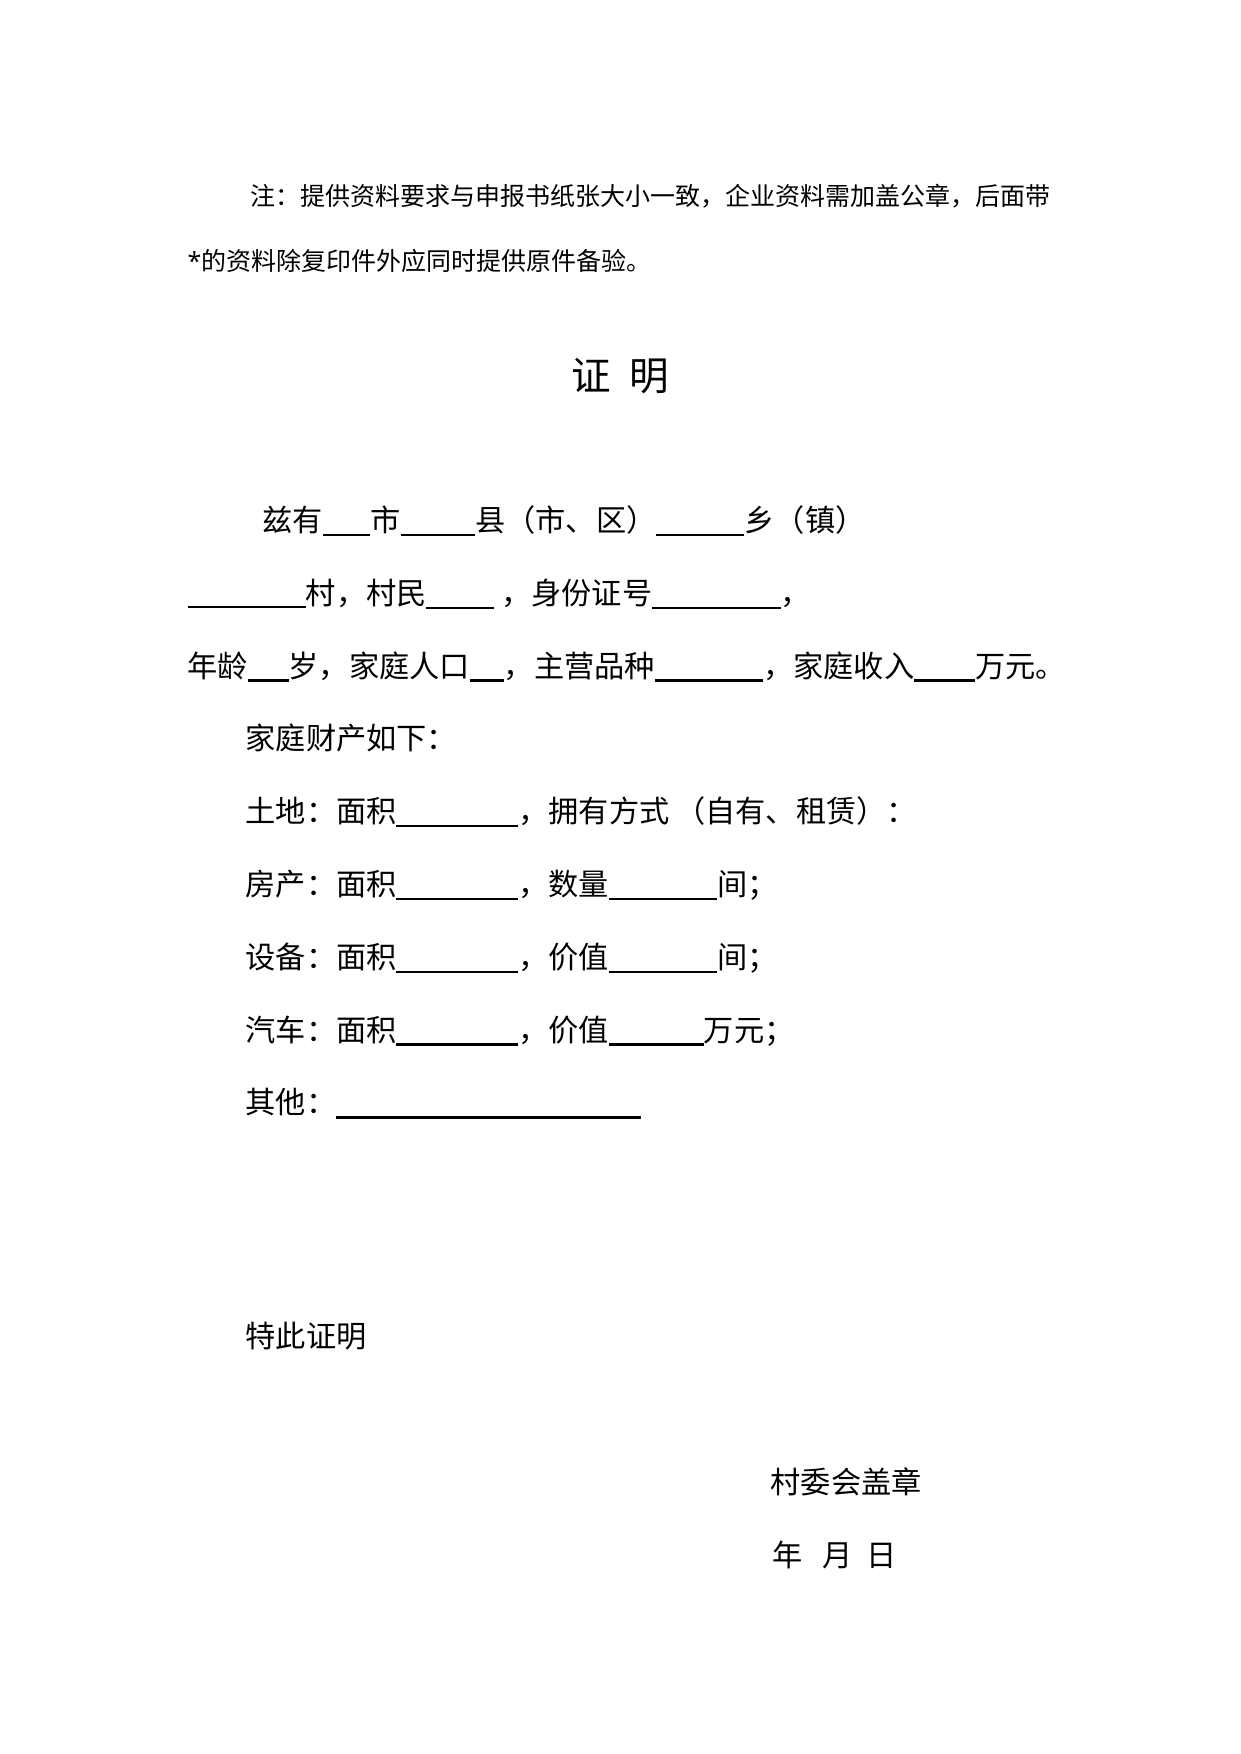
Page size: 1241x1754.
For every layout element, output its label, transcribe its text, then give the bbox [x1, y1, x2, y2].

text 家庭财产如下： [187, 704, 1053, 769]
text 特此证明 [187, 1302, 1053, 1367]
text 年龄 岁，家庭人口 ，主营品种 ，家庭收入 万元。 [187, 631, 1053, 696]
text 房产：面积 ，数量 间； [187, 850, 1053, 915]
text 村委会盖章 [187, 1448, 1053, 1513]
text 证 明 [187, 340, 1053, 405]
text 村，村民 ，身份证号 ， [187, 558, 1053, 623]
text 设备：面积 ，价值 间； [187, 923, 1053, 988]
text 兹有 市 县（市、区） 乡（镇） [187, 486, 1053, 551]
text 年 月 日 [187, 1521, 1053, 1586]
text 土地：面积 ，拥有方式 （自有、租赁）： [187, 777, 1053, 842]
text 注：提供资料要求与申报书纸张大小一致，企业资料需加盖公章，后面带*的资料除复印件外应同时提供原件备验。 [187, 162, 1053, 292]
text 其他： [187, 1068, 1053, 1133]
text 汽车：面积 ，价值 万元； [187, 995, 1053, 1060]
